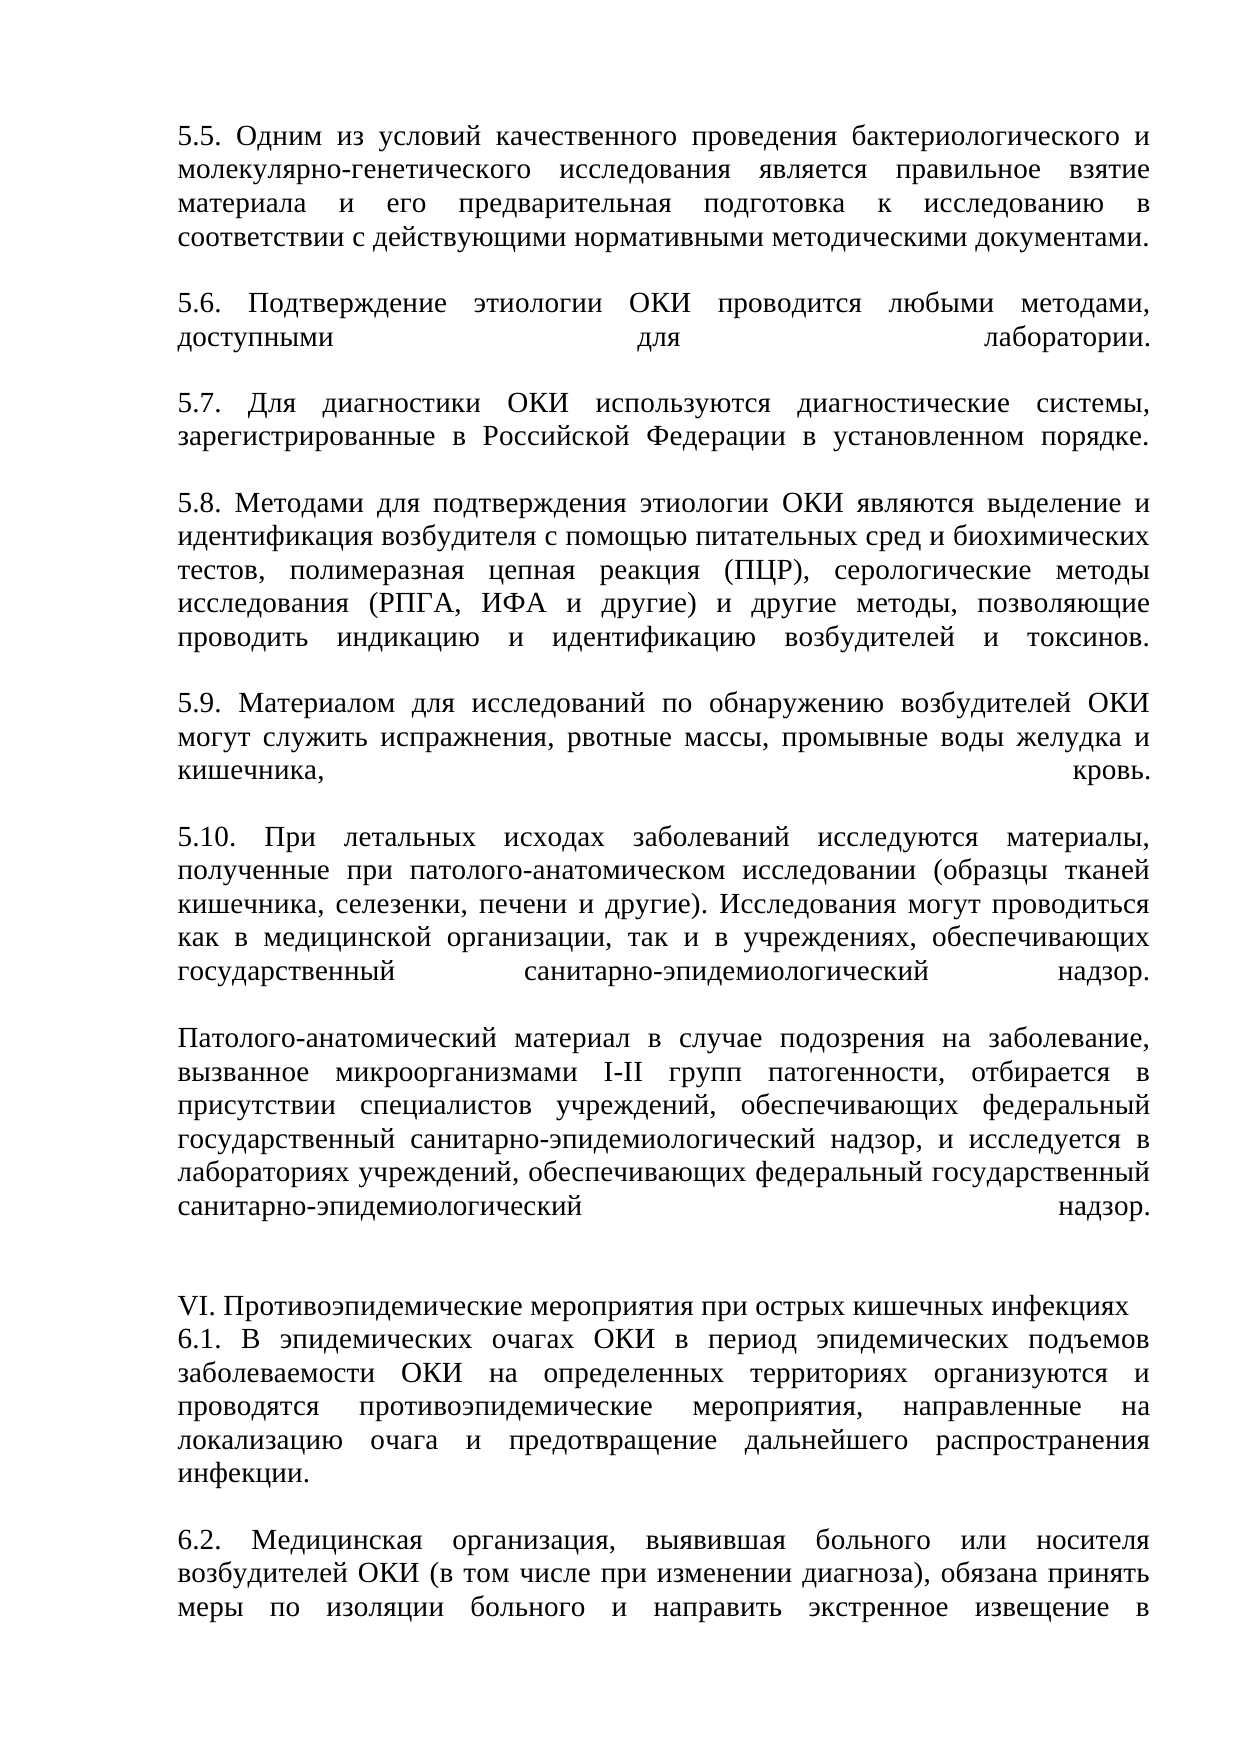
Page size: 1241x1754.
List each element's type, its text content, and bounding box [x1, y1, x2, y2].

text 5.10. При летальных исходах заболеваний исследуются материалы, полученные при патолого-анатомическом исследовании (образцы тканей кишечника, селезенки, печени и другие). Исследования могут проводиться как в медицинской организации, так и в учреждениях, обеспечивающих государственный санитарно-эпидемиологический надзор. Патолого-анатомический материал в случае подозрения на заболевание, вызванное микроорганизмами I-II групп патогенности, отбирается в присутствии специалистов учреждений, обеспечивающих федеральный государственный санитарно-эпидемиологический надзор, и исследуется в лабораториях учреждений, обеспечивающих федеральный государственный санитарно-эпидемиологический надзор. [177, 819, 1152, 1288]
text 5.5. Одним из условий качественного проведения бактериологического и молекулярно-генетического исследования является правильное взятие материала и его предварительная подготовка к исследованию в соответствии с действующими нормативными методическими документами. [177, 118, 1152, 285]
text 5.9. Материалом для исследований по обнаружению возбудителей ОКИ могут служить испражнения, рвотные массы, промывные воды желудка и кишечника, кровь. [177, 685, 1152, 819]
text 5.8. Методами для подтверждения этиологии ОКИ являются выделение и идентификация возбудителя с помощью питательных сред и биохимических тестов, полимеразная цепная реакция (ПЦР), серологические методы исследования (РПГА, ИФА и другие) и другие методы, позволяющие проводить индикацию и идентификацию возбудителей и токсинов. [177, 485, 1152, 685]
text 6.1. В эпидемических очагах ОКИ в период эпидемических подъемов заболеваемости ОКИ на определенных территориях организуются и проводятся противоэпидемические мероприятия, направленные на локализацию очага и предотвращение дальнейшего распространения инфекции. [177, 1321, 1152, 1522]
text 5.6. Подтверждение этиологии ОКИ проводится любыми методами, доступными для лаборатории. [177, 285, 1152, 385]
text VI. Противоэпидемические мероприятия при острых кишечных инфекциях [177, 1288, 1152, 1321]
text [177, 1522, 1152, 1622]
text 5.7. Для диагностики ОКИ используются диагностические системы, зарегистрированные в Российской Федерации в установленном порядке. [177, 385, 1152, 485]
